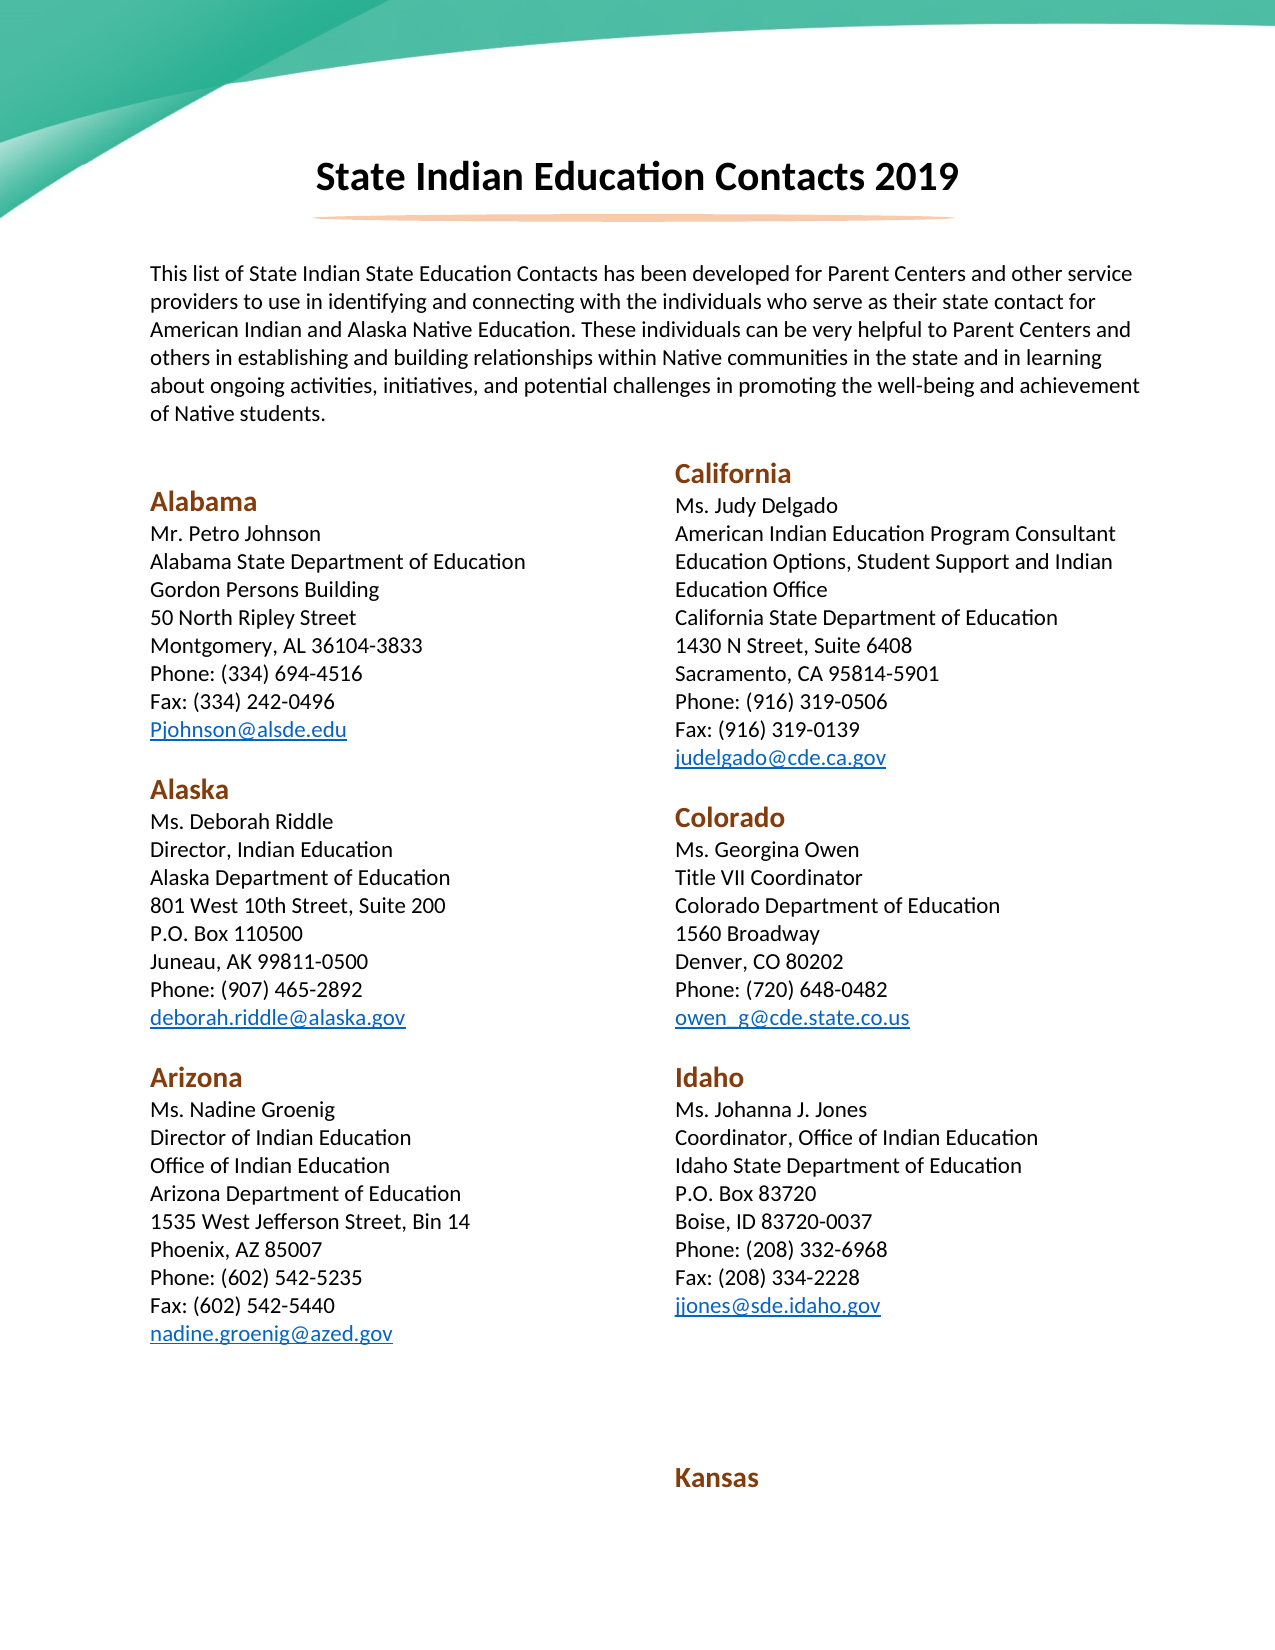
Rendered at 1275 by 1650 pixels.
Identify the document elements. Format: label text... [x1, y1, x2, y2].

text 1535 West Jefferson Street, Bin 14 [150, 1207, 600, 1235]
text Alaska [150, 771, 600, 807]
text Alabama State Department of Education [150, 547, 600, 575]
text jjones@sde.idaho.gov [675, 1291, 1125, 1319]
text deborah.riddle@alaska.gov [150, 1003, 600, 1031]
text Director, Indian Education [150, 835, 600, 863]
text Phone: (720) 648-0482 [675, 975, 1125, 1003]
text Arizona Department of Education [150, 1179, 600, 1207]
text Phone: (208) 332-6968 [675, 1235, 1125, 1263]
text owen_g@cde.state.co.us [675, 1003, 1125, 1031]
text Mr. Petro Johnson [150, 519, 600, 547]
text Phone: (334) 694-4516 [150, 659, 600, 687]
text Phone: (916) 319-0506 [675, 687, 1125, 715]
text Ms. Judy Delgado [675, 491, 1125, 519]
text 801 West 10th Street, Suite 200 [150, 891, 600, 919]
text Ms. Deborah Riddle [150, 807, 600, 835]
text 1430 N Street, Suite 6408 [675, 631, 1125, 659]
text This list of State Indian State Education Contacts has been developed for Parent Centers and other service providers to use in identifying and connecting with the individuals who serve as their state contact for American Indian and Alaska Native Education. These individuals can be very helpful to Parent Centers and others in establishing and building relationships within Native communities in the state and in learning about ongoing activities, initiatives, and potential challenges in promoting the well-being and achievement of Native students. [150, 259, 1153, 427]
text 50 North Ripley Street [150, 603, 600, 631]
text Phone: (602) 542-5235 [150, 1263, 600, 1291]
text Fax: (334) 242-0496 [150, 687, 600, 715]
text judelgado@cde.ca.gov [675, 743, 1125, 771]
text Ms. Nadine Groenig [150, 1095, 600, 1123]
text Education Options, Student Support and Indian Education Office [675, 547, 1125, 603]
text Fax: (602) 542-5440 [150, 1291, 600, 1319]
text California State Department of Education [675, 603, 1125, 631]
text 1560 Broadway [675, 919, 1125, 947]
text P.O. Box 110500 [150, 919, 600, 947]
text Colorado [675, 799, 1125, 835]
text California [675, 456, 1125, 491]
text Alaska Department of Education [150, 863, 600, 891]
text State Indian Education Contacts 2019 [150, 150, 1125, 201]
text Boise, ID 83720-0037 [675, 1207, 1125, 1235]
text Sacramento, CA 95814-5901 [675, 659, 1125, 687]
text Kansas [675, 1459, 1125, 1495]
text Title VII Coordinator [675, 863, 1125, 891]
text Denver, CO 80202 [675, 947, 1125, 975]
text Office of Indian Education [150, 1151, 600, 1179]
text Ms. Georgina Owen [675, 835, 1125, 863]
text Fax: (208) 334-2228 [675, 1263, 1125, 1291]
text Idaho [675, 1059, 1125, 1095]
text Phoenix, AZ 85007 [150, 1235, 600, 1263]
text P.O. Box 83720 [675, 1179, 1125, 1207]
text Alabama [150, 483, 600, 519]
text Idaho State Department of Education [675, 1151, 1125, 1179]
picture [0, 0, 1275, 283]
text Phone: (907) 465-2892 [150, 975, 600, 1003]
text Coordinator, Office of Indian Education [675, 1123, 1125, 1151]
text Juneau, AK 99811-0500 [150, 947, 600, 975]
text Gordon Persons Building [150, 575, 600, 603]
text Pjohnson@alsde.edu [150, 715, 600, 743]
text Ms. Johanna J. Jones [675, 1095, 1125, 1123]
text Fax: (916) 319-0139 [675, 715, 1125, 743]
text nadine.groenig@azed.gov [150, 1319, 600, 1347]
text American Indian Education Program Consultant [675, 519, 1125, 547]
text Colorado Department of Education [675, 891, 1125, 919]
text Director of Indian Education [150, 1123, 600, 1151]
text Montgomery, AL 36104-3833 [150, 631, 600, 659]
text Arizona [150, 1059, 600, 1095]
